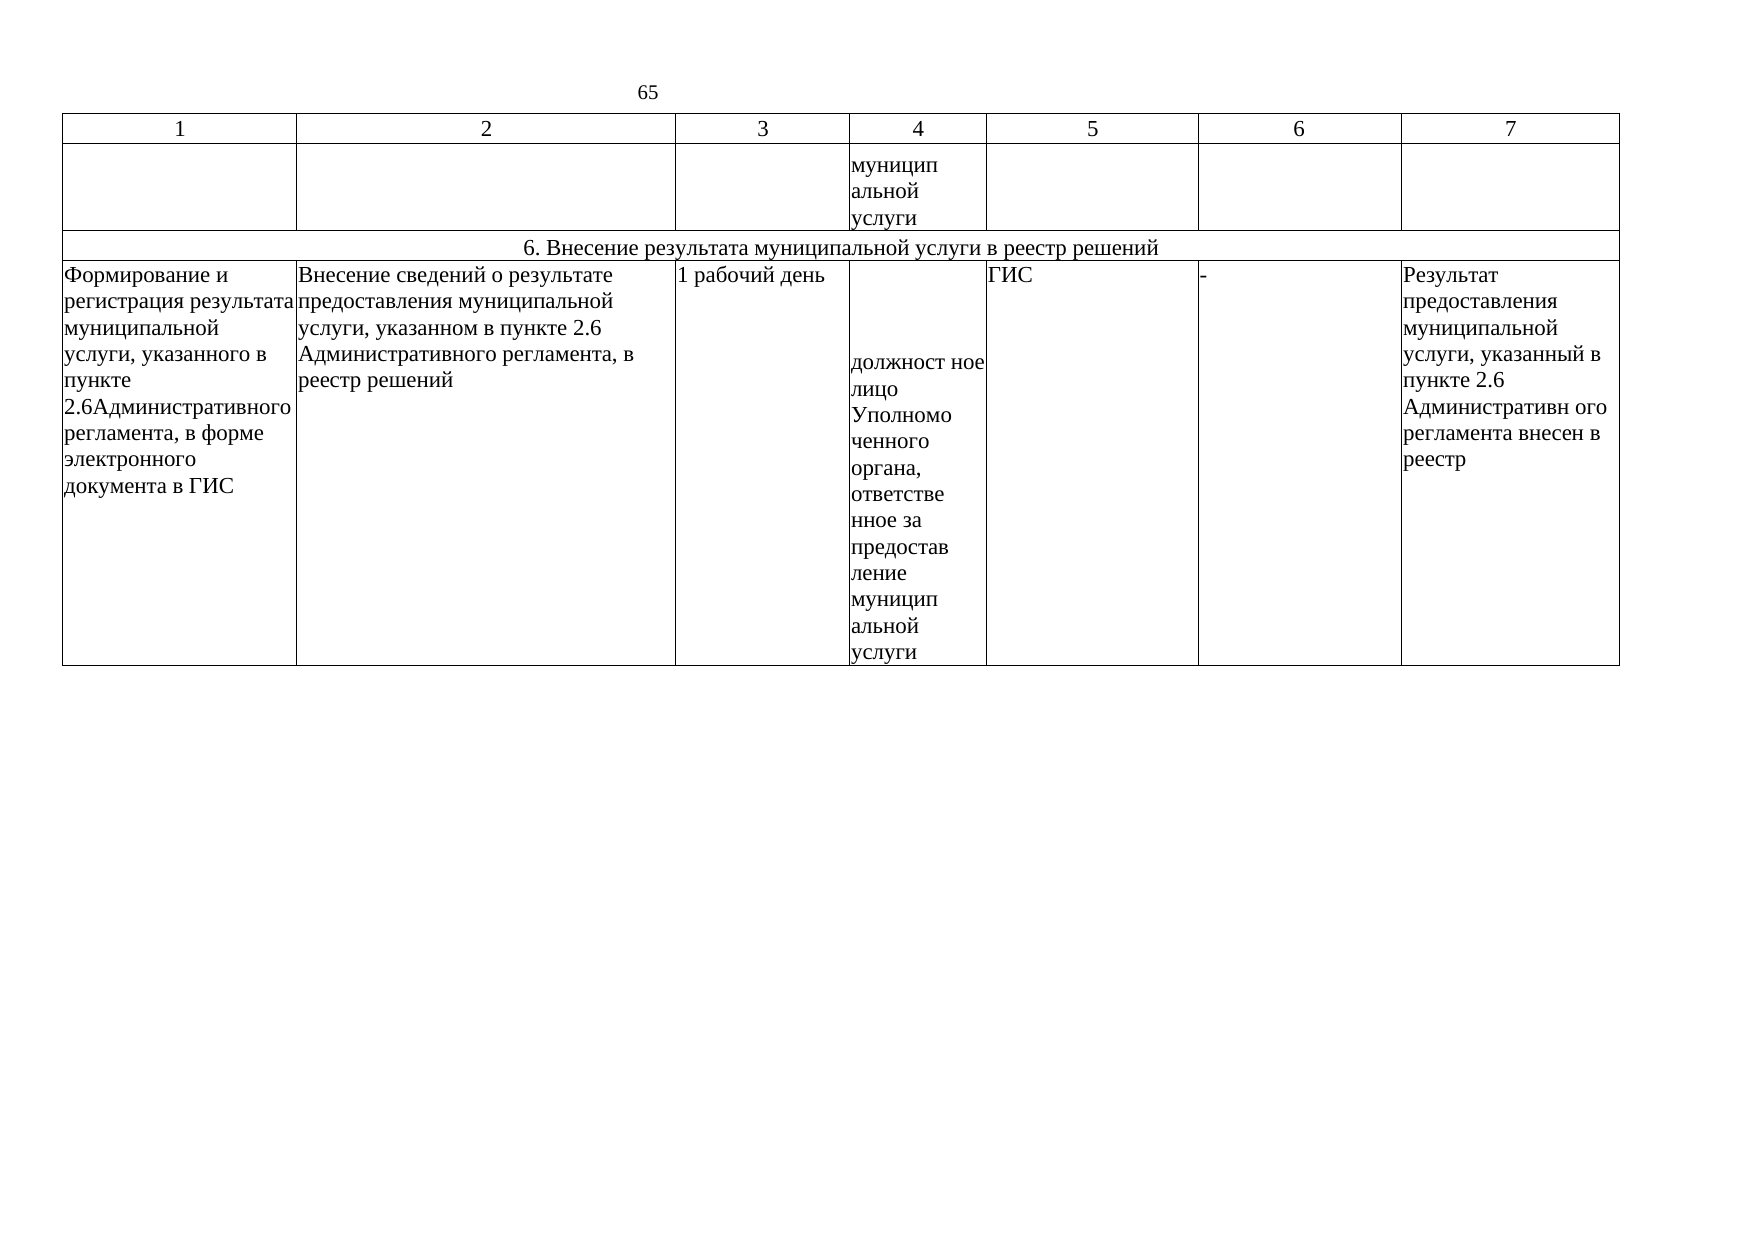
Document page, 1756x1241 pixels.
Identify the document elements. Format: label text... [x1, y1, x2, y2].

table_cell 1 рабочий день [676, 261, 849, 664]
table_cell [987, 144, 1198, 230]
table_cell должност ное лицо Уполномо ченного органа, ответстве нное за предостав ление муницип альной услуги [850, 261, 986, 664]
table_cell 6. Внесение результата муниципальной услуги в реестр решений [63, 231, 1619, 260]
table_cell [1199, 144, 1401, 230]
table_header 4 [850, 114, 986, 143]
table_cell - [1199, 261, 1401, 664]
table_header 2 [297, 114, 675, 143]
table_cell [63, 144, 296, 230]
table_cell ГИС [987, 261, 1198, 664]
table_header 1 [63, 114, 296, 143]
table_cell Результат предоставления муниципальной услуги, указанный в пункте 2.6 Административн ого регламента внесен в реестр [1402, 261, 1619, 664]
table_header 7 [1402, 114, 1619, 143]
table_cell Внесение сведений о результате предоставления муниципальной услуги, указанном в пункте 2.6 Административного регламента, в реестр решений [297, 261, 675, 664]
table_cell [676, 144, 849, 230]
table_header 6 [1199, 114, 1401, 143]
table_header 5 [987, 114, 1198, 143]
table_cell муницип альной услуги [850, 144, 986, 230]
table_header 3 [676, 114, 849, 143]
table_cell Формирование и регистрация результата муниципальной услуги, указанного в пункте 2.6Административного регламента, в форме электронного документа в ГИС [63, 261, 296, 664]
table_cell [297, 144, 675, 230]
table_cell [1402, 144, 1619, 230]
